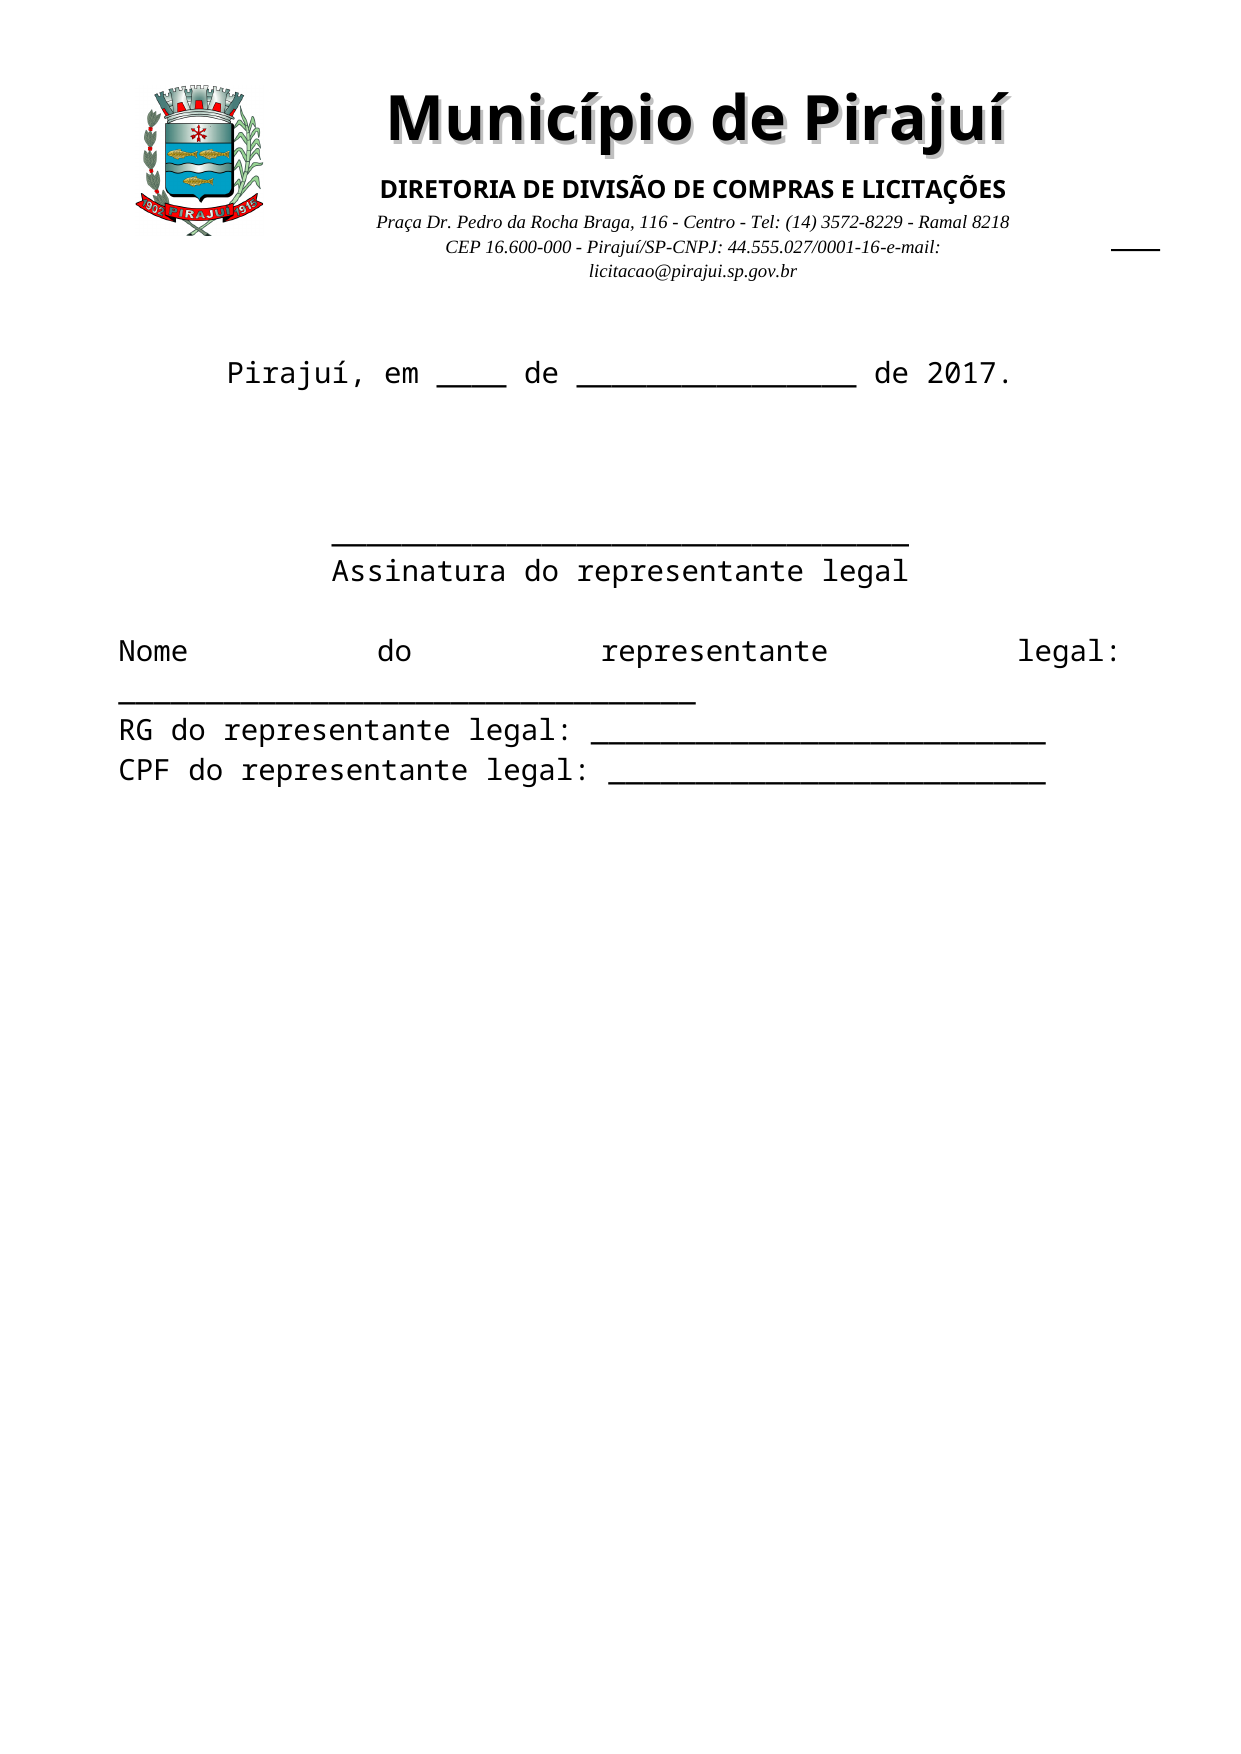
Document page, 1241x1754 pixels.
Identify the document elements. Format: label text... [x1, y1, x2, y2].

text Assinatura do representante legal [118, 551, 1122, 590]
text RG do representante legal: __________________________ [118, 709, 1122, 749]
text CPF do representante legal: _________________________ [118, 749, 1122, 789]
text _________________________________ [118, 511, 1122, 551]
text Pirajuí, em ____ de ________________ de 2017. [118, 352, 1122, 392]
text Nome do representante legal: _________________________________ [118, 630, 1122, 709]
picture [135, 85, 264, 236]
